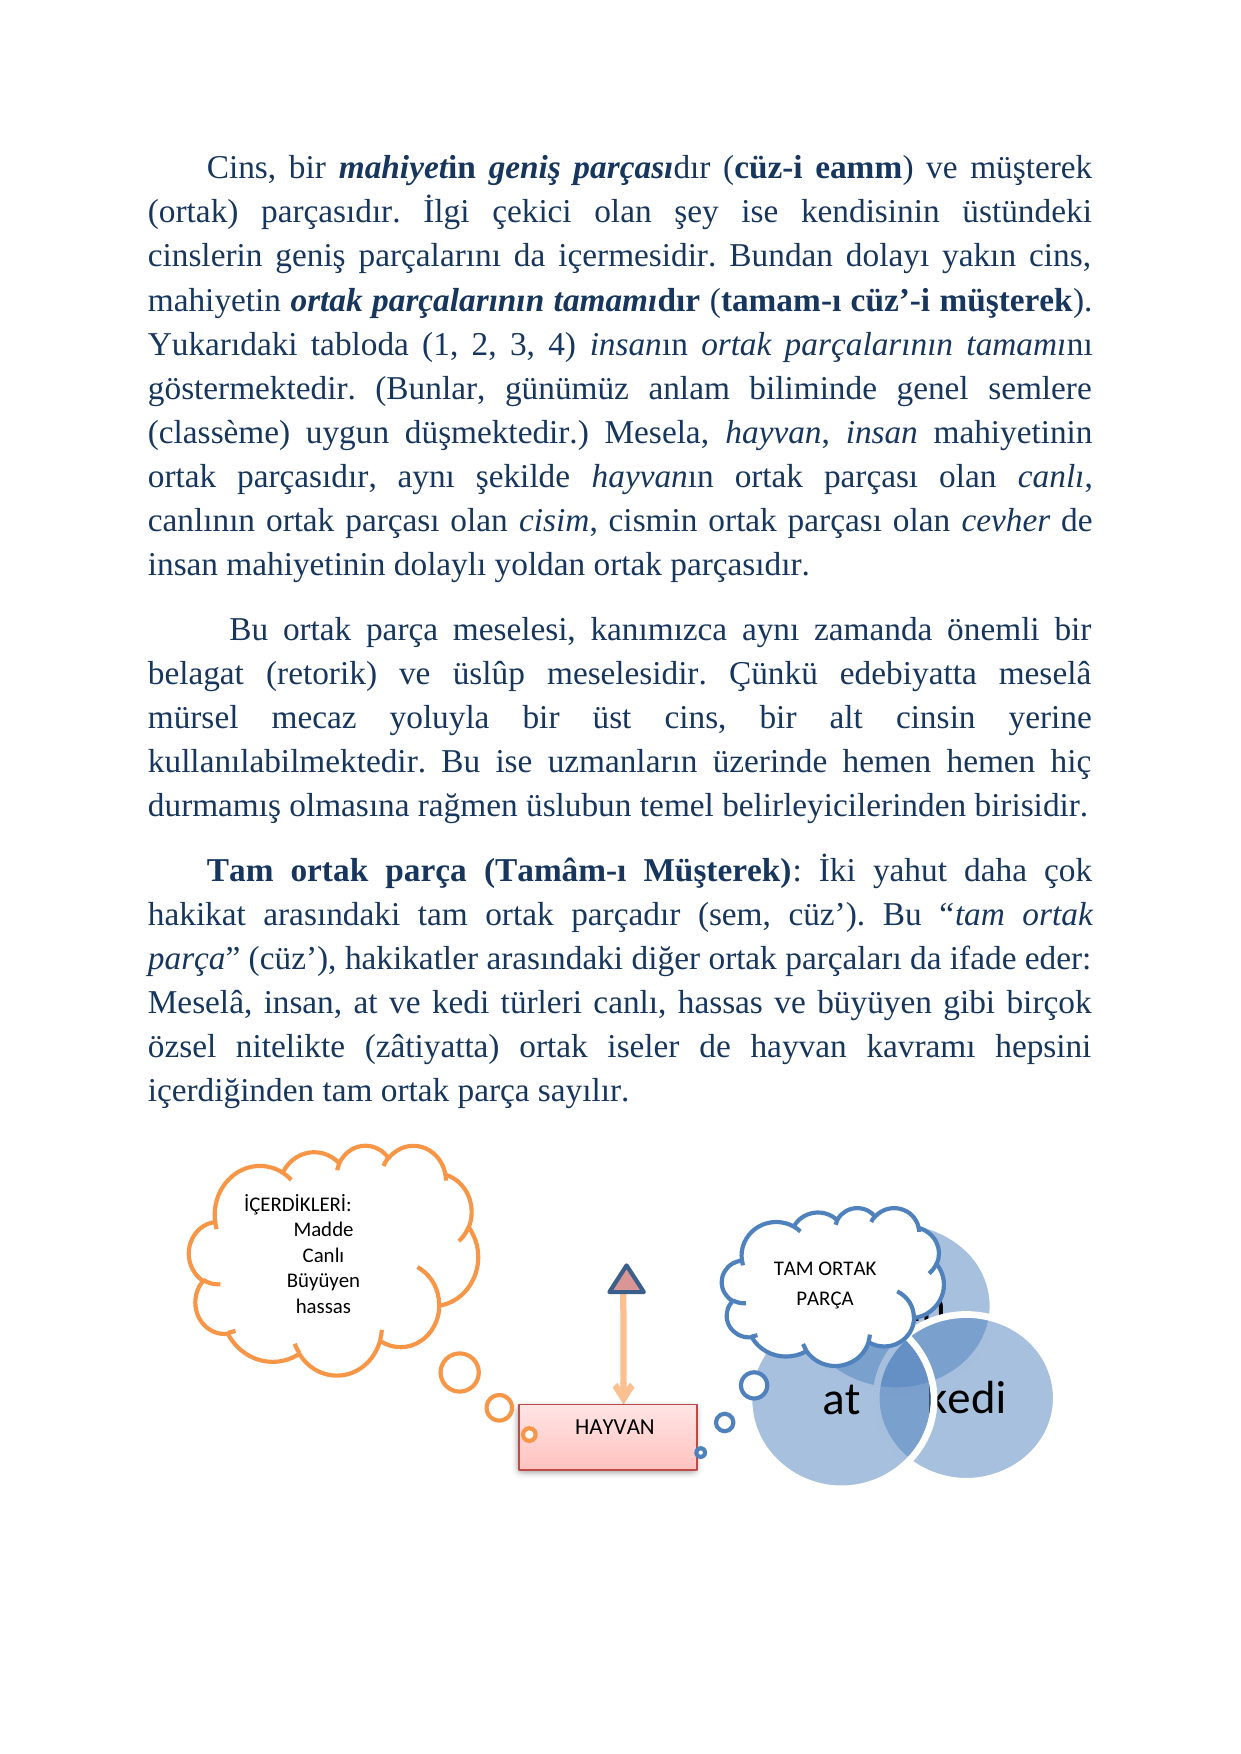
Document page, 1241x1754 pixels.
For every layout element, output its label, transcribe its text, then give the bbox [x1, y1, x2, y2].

text Cins, bir mahiyetin geniş parçasıdır (cüz-i eamm) ve müşterek (ortak) parçasıdır. İlgi çekici olan şey ise kendisinin üstündeki cinslerin geniş parçalarını da içermesidir. Bundan dolayı yakın cins, mahiyetin ortak parçalarının tamamıdır (tamam-ı cüz’-i müşterek). Yukarıdaki tabloda (1, 2, 3, 4) insanın ortak parçalarının tamamını göstermektedir. (Bunlar, günümüz anlam biliminde genel semlere (classème) uygun düşmektedir.) Mesela, hayvan, insan mahiyetinin ortak parçasıdır, aynı şekilde hayvanın ortak parçası olan canlı, canlının ortak parçası olan cisim, cismin ortak parçası olan cevher de insan mahiyetinin dolaylı yoldan ortak parçasıdır. [148, 148, 1093, 582]
text Bu ortak parça meselesi, kanımızca aynı zamanda önemli bir belagat (retorik) ve üslûp meselesidir. Çünkü edebiyatta meselâ mürsel mecaz yoluyla bir üst cins, bir alt cinsin yerine kullanılabilmektedir. Bu ise uzmanların üzerinde hemen hemen hiç durmamış olmasına rağmen üslubun temel belirleyicilerinden birisidir. [148, 609, 1093, 824]
text Tam ortak parça (Tamâm-ı Müşterek): İki yahut daha çok hakikat arasındaki tam ortak parçadır (sem, cüz’). Bu “tam ortak parça” (cüz’), hakikatler arasındaki diğer ortak parçaları da ifade eder: Meselâ, insan, at ve kedi türleri canlı, hassas ve büyüyen gibi birçok özsel nitelikte (zâtiyatta) ortak iseler de hayvan kavramı hepsini içerdiğinden tam ortak parça sayılır. [148, 850, 1093, 1109]
